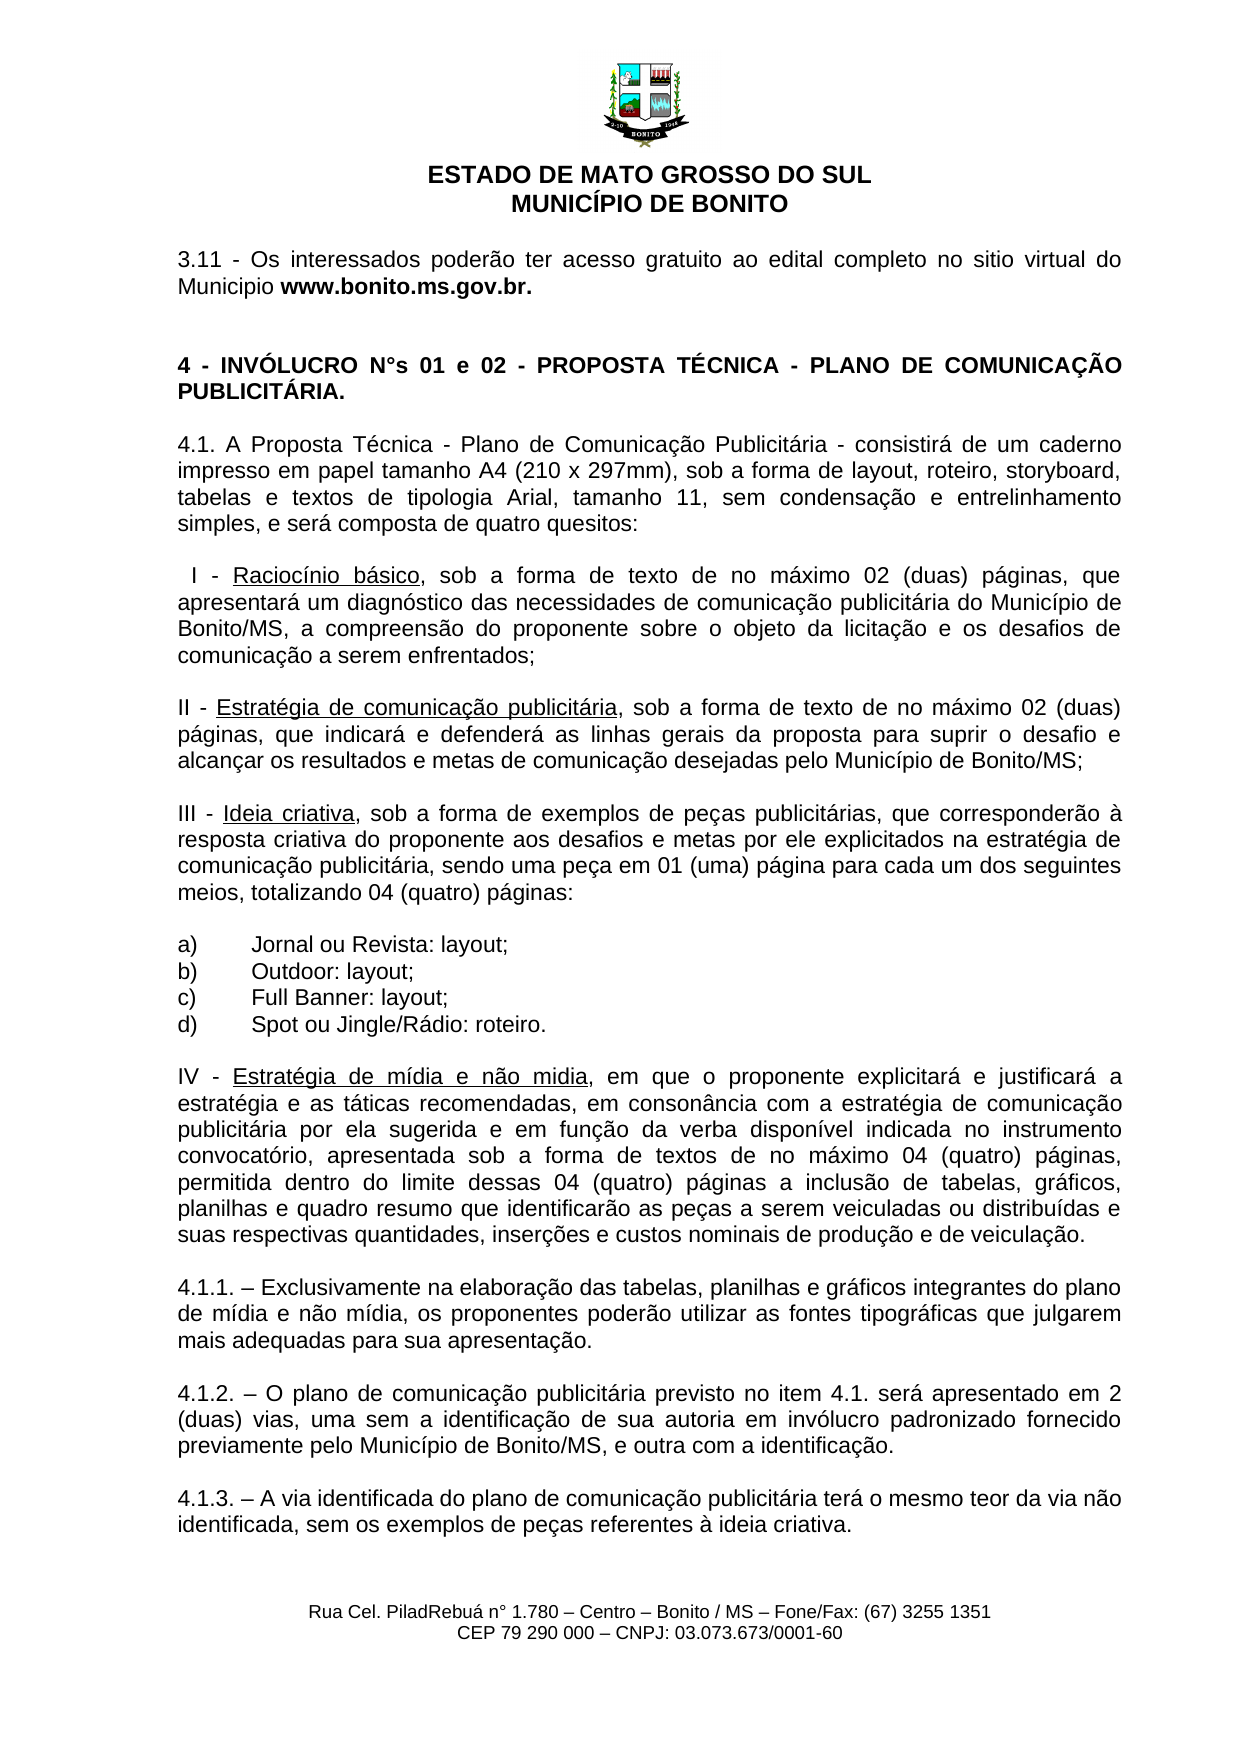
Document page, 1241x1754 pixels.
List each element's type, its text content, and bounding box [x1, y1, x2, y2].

text c) Full Banner: layout; [177, 984, 1122, 1011]
text a) Jornal ou Revista: layout; [177, 931, 1122, 958]
text IV - Estratégia de mídia e não midia, em que o proponente explicitará e justificará a estratégia e as táticas recomendadas, em consonância com a estratégia de comunicação publicitária por ela sugerida e em função da verba disponível indicada no instrumento convocatório, apresentada sob a forma de textos de no máximo 04 (quatro) páginas, permitida dentro do limite dessas 04 (quatro) páginas a inclusão de tabelas, gráficos, planilhas e quadro resumo que identificarão as peças a serem veiculadas ou distribuídas e suas respectivas quantidades, inserções e custos nominais de produção e de veiculação. [177, 1063, 1122, 1248]
text b) Outdoor: layout; [177, 958, 1122, 984]
text 4.1.2. – O plano de comunicação publicitária previsto no item 4.1. será apresentado em 2 (duas) vias, uma sem a identificação de sua autoria em invólucro padronizado fornecido previamente pelo Município de Bonito/MS, e outra com a identificação. [177, 1379, 1122, 1458]
text 3.11 - Os interessados poderão ter acesso gratuito ao edital completo no sitio virtual do Municipio www.bonito.ms.gov.br. [177, 246, 1122, 299]
picture [577, 49, 723, 153]
text II - Estratégia de comunicação publicitária, sob a forma de texto de no máximo 02 (duas) páginas, que indicará e defenderá as linhas gerais da proposta para suprir o desafio e alcançar os resultados e metas de comunicação desejadas pelo Município de Bonito/MS; [177, 694, 1122, 773]
text d) Spot ou Jingle/Rádio: roteiro. [177, 1011, 1122, 1037]
text I - Raciocínio básico, sob a forma de texto de no máximo 02 (duas) páginas, que apresentará um diagnóstico das necessidades de comunicação publicitária do Município de Bonito/MS, a compreensão do proponente sobre o objeto da licitação e os desafios de comunicação a serem enfrentados; [177, 562, 1122, 668]
text 4.1. A Proposta Técnica - Plano de Comunicação Publicitária - consistirá de um caderno impresso em papel tamanho A4 (210 x 297mm), sob a forma de layout, roteiro, storyboard, tabelas e textos de tipologia Arial, tamanho 11, sem condensação e entrelinhamento simples, e será composta de quatro quesitos: [177, 431, 1122, 536]
text III - Ideia criativa, sob a forma de exemplos de peças publicitárias, que corresponderão à resposta criativa do proponente aos desafios e metas por ele explicitados na estratégia de comunicação publicitária, sendo uma peça em 01 (uma) página para cada um dos seguintes meios, totalizando 04 (quatro) páginas: [177, 800, 1122, 905]
text 4.1.3. – A via identificada do plano de comunicação publicitária terá o mesmo teor da via não identificada, sem os exemplos de peças referentes à ideia criativa. [177, 1485, 1122, 1538]
text 4.1.1. – Exclusivamente na elaboração das tabelas, planilhas e gráficos integrantes do plano de mídia e não mídia, os proponentes poderão utilizar as fontes tipográficas que julgarem mais adequadas para sua apresentação. [177, 1274, 1122, 1353]
text 4 - INVÓLUCRO N°s 01 e 02 - PROPOSTA TÉCNICA - PLANO DE COMUNICAÇÃO PUBLICITÁRIA. [177, 352, 1122, 404]
